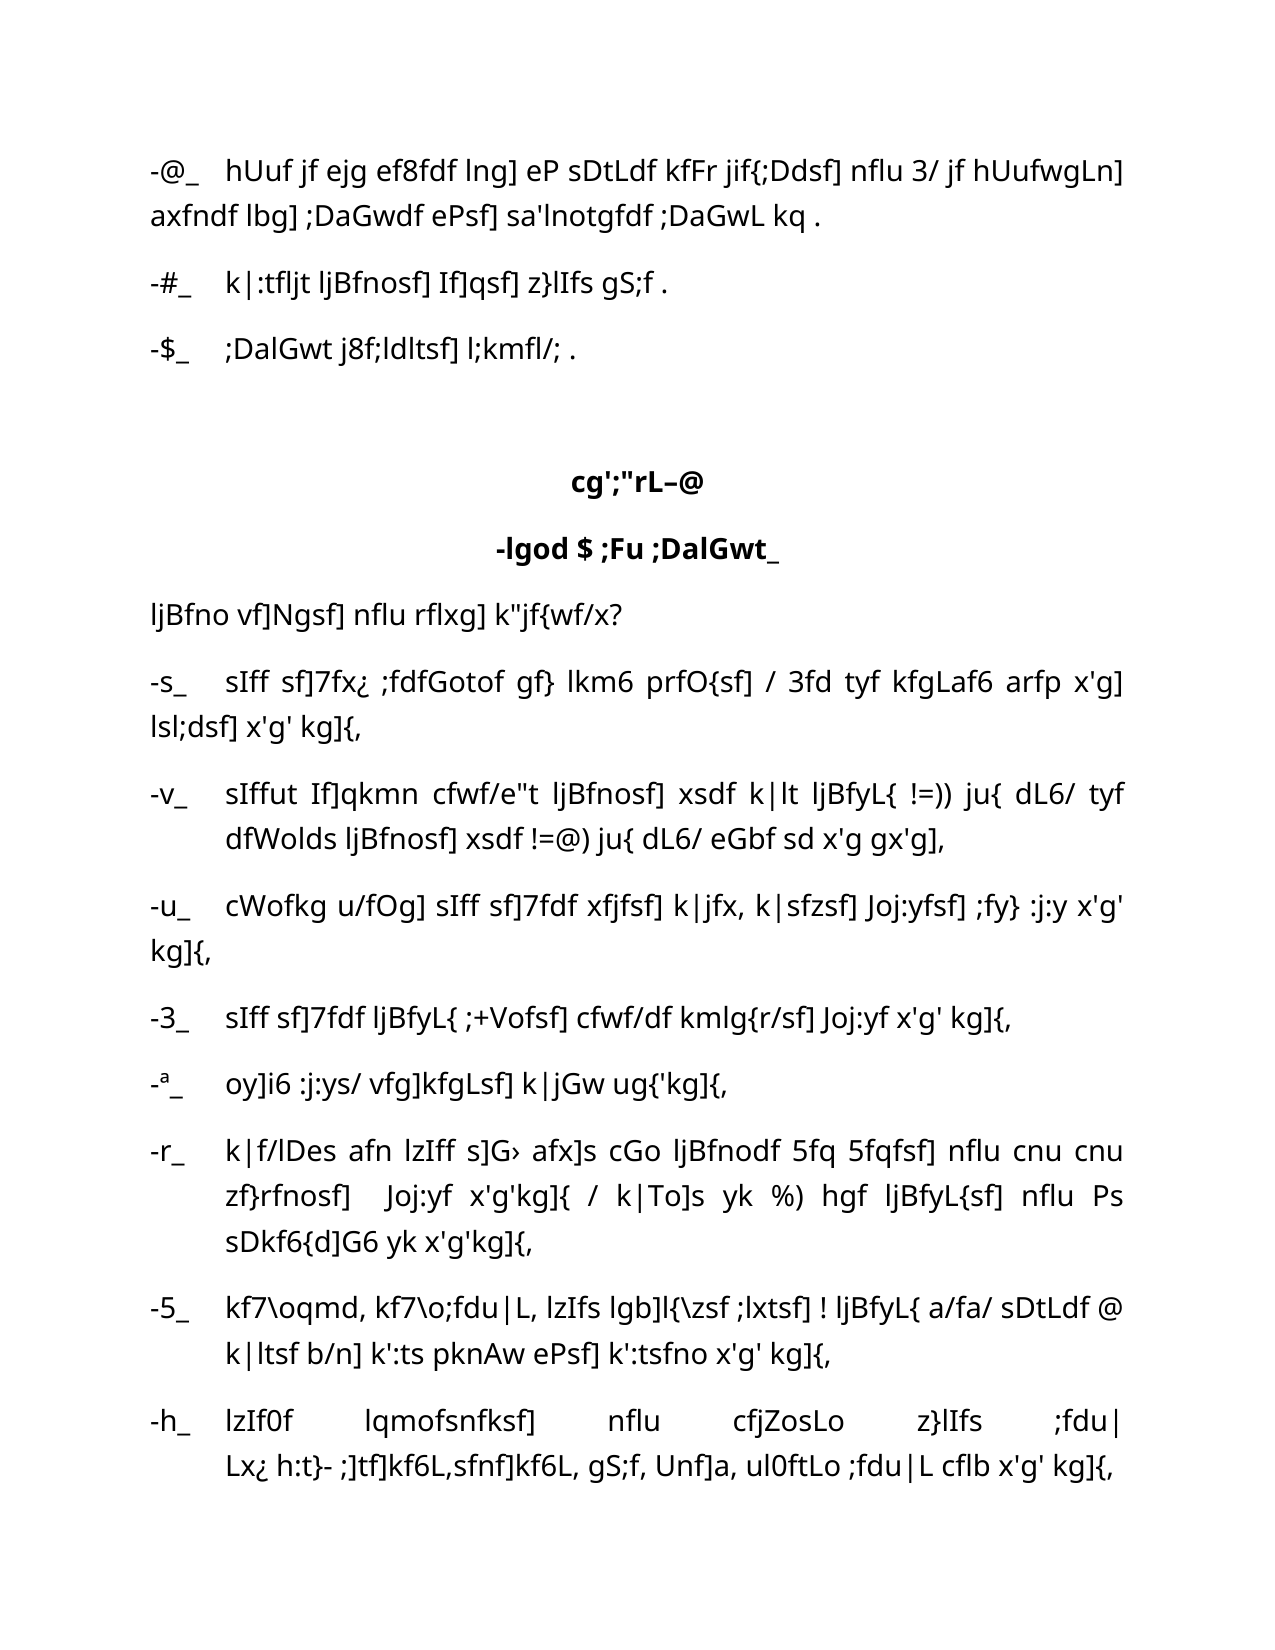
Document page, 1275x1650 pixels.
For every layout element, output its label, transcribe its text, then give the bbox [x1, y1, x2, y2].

text cg';"rL–@ [150, 461, 1125, 501]
text ljBfno vf]Ngsf] nflu rflxg] k"jf{wf/x? [150, 594, 1125, 634]
text -s_ sIff sf]7fx¿ ;fdfGotof gf} lkm6 prfO{sf] / 3fd tyf kfgLaf6 arfp x'g] lsl;dsf] x'g' kg]{, [150, 661, 1125, 746]
text -h_ lzIf0f lqmofsnfksf] nflu cfjZosLo z}lIfs ;fdu|Lx¿ h:t}- ;]tf]kf6L,sfnf]kf6L, gS;f, Unf]a, ul0ftLo ;fdu|L cflb x'g' kg]{, [150, 1400, 1125, 1485]
text -lgod $ ;Fu ;DalGwt_ [150, 528, 1125, 568]
text -#_ k|:tfljt ljBfnosf] If]qsf] z}lIfs gS;f . [150, 262, 1125, 302]
text -5_ kf7\oqmd, kf7\o;fdu|L, lzIfs lgb]l{\zsf ;lxtsf] ! ljBfyL{ a/fa/ sDtLdf @ k|ltsf b/n] k':ts pknAw ePsf] k':tsfno x'g' kg]{, [150, 1288, 1125, 1373]
text -v_ sIffut If]qkmn cfwf/e"t ljBfnosf] xsdf k|lt ljBfyL{ !=)) ju{ dL6/ tyf dfWolds ljBfnosf] xsdf !=@) ju{ dL6/ eGbf sd x'g gx'g], [150, 773, 1125, 858]
text -u_ cWofkg u/fOg] sIff sf]7fdf xfjfsf] k|jfx, k|sfzsf] Joj:yfsf] ;fy} :j:y x'g' kg]{, [150, 885, 1125, 970]
text -@_ hUuf jf ejg ef8fdf lng] eP sDtLdf kfFr jif{;Ddsf] nflu 3/ jf hUufwgLn] axfndf lbg] ;DaGwdf ePsf] sa'lnotgfdf ;DaGwL kq . [150, 150, 1125, 235]
text -3_ sIff sf]7fdf ljBfyL{ ;+Vofsf] cfwf/df kmlg{r/sf] Joj:yf x'g' kg]{, [150, 997, 1125, 1037]
text -ª_ oy]i6 :j:ys/ vfg]kfgLsf] k|jGw ug{'kg]{, [150, 1063, 1125, 1103]
text -$_ ;DalGwt j8f;ldltsf] l;kmfl/; . [150, 328, 1125, 368]
text -r_ k|f/lDes afn lzIff s]G› afx]s cGo ljBfnodf 5fq 5fqfsf] nflu cnu cnu zf}rfnosf] Joj:yf x'g'kg]{ / k|To]s yk %) hgf ljBfyL{sf] nflu Ps sDkf6{d]G6 yk x'g'kg]{, [150, 1130, 1125, 1261]
